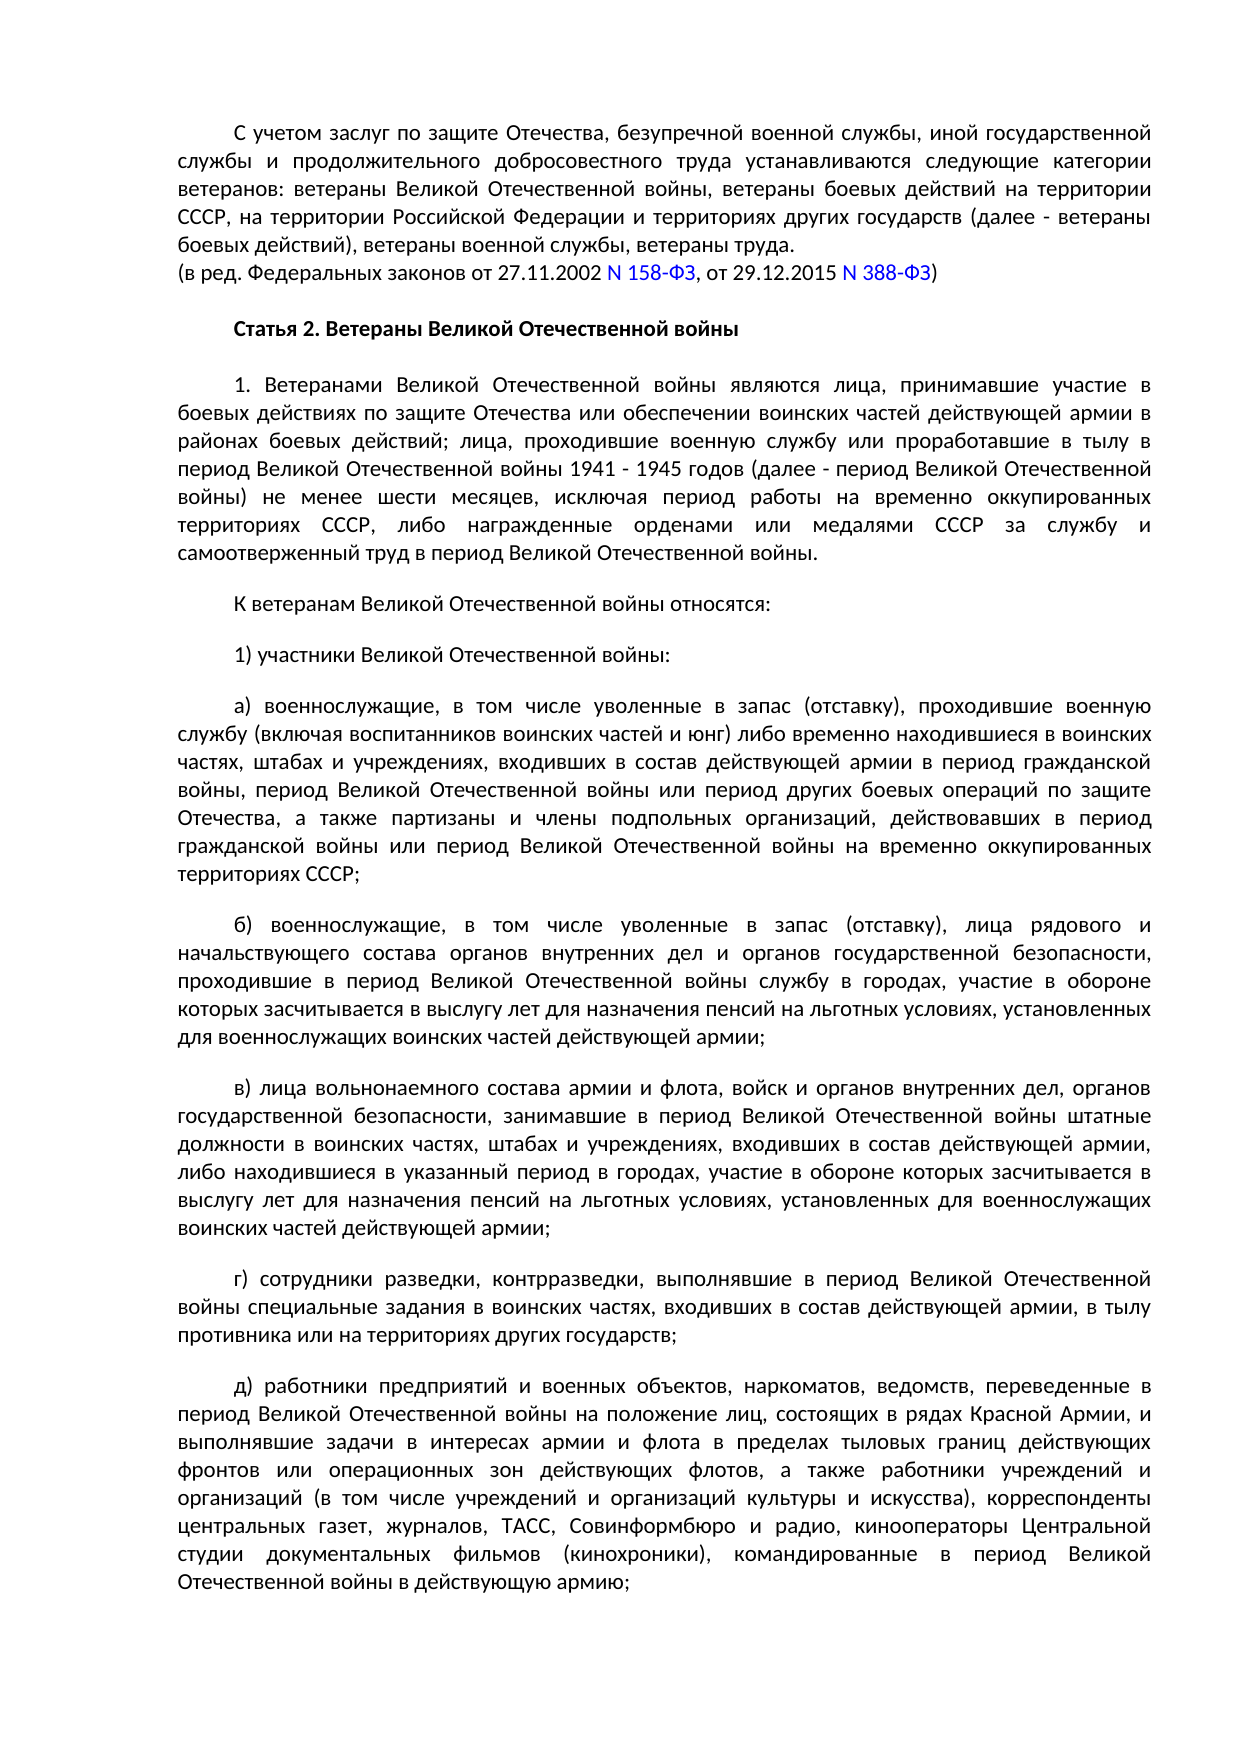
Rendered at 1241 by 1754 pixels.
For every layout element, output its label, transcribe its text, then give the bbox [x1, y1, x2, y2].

text К ветеранам Великой Отечественной войны относятся: [177, 589, 1152, 617]
text С учетом заслуг по защите Отечества, безупречной военной службы, иной государственной службы и продолжительного добросовестного труда устанавливаются следующие категории ветеранов: ветераны Великой Отечественной войны, ветераны боевых действий на территории СССР, на территории Российской Федерации и территориях других государств (далее - ветераны боевых действий), ветераны военной службы, ветераны труда. [177, 118, 1152, 258]
text в) лица вольнонаемного состава армии и флота, войск и органов внутренних дел, органов государственной безопасности, занимавшие в период Великой Отечественной войны штатные должности в воинских частях, штабах и учреждениях, входивших в состав действующей армии, либо находившиеся в указанный период в городах, участие в обороне которых засчитывается в выслугу лет для назначения пенсий на льготных условиях, установленных для военнослужащих воинских частей действующей армии; [177, 1073, 1152, 1241]
title Статья 2. Ветераны Великой Отечественной войны [177, 314, 1152, 342]
text (в ред. Федеральных законов от 27.11.2002 N 158-ФЗ, от 29.12.2015 N 388-ФЗ) [177, 258, 1152, 286]
text 1) участники Великой Отечественной войны: [177, 640, 1152, 668]
text д) работники предприятий и военных объектов, наркоматов, ведомств, переведенные в период Великой Отечественной войны на положение лиц, состоящих в рядах Красной Армии, и выполнявшие задачи в интересах армии и флота в пределах тыловых границ действующих фронтов или операционных зон действующих флотов, а также работники учреждений и организаций (в том числе учреждений и организаций культуры и искусства), корреспонденты центральных газет, журналов, ТАСС, Совинформбюро и радио, кинооператоры Центральной студии документальных фильмов (кинохроники), командированные в период Великой Отечественной войны в действующую армию; [177, 1371, 1152, 1596]
text б) военнослужащие, в том числе уволенные в запас (отставку), лица рядового и начальствующего состава органов внутренних дел и органов государственной безопасности, проходившие в период Великой Отечественной войны службу в городах, участие в обороне которых засчитывается в выслугу лет для назначения пенсий на льготных условиях, установленных для военнослужащих воинских частей действующей армии; [177, 910, 1152, 1050]
text 1. Ветеранами Великой Отечественной войны являются лица, принимавшие участие в боевых действиях по защите Отечества или обеспечении воинских частей действующей армии в районах боевых действий; лица, проходившие военную службу или проработавшие в тылу в период Великой Отечественной войны 1941 - 1945 годов (далее - период Великой Отечественной войны) не менее шести месяцев, исключая период работы на временно оккупированных территориях СССР, либо награжденные орденами или медалями СССР за службу и самоотверженный труд в период Великой Отечественной войны. [177, 370, 1152, 566]
text а) военнослужащие, в том числе уволенные в запас (отставку), проходившие военную службу (включая воспитанников воинских частей и юнг) либо временно находившиеся в воинских частях, штабах и учреждениях, входивших в состав действующей армии в период гражданской войны, период Великой Отечественной войны или период других боевых операций по защите Отечества, а также партизаны и члены подпольных организаций, действовавших в период гражданской войны или период Великой Отечественной войны на временно оккупированных территориях СССР; [177, 691, 1152, 887]
text г) сотрудники разведки, контрразведки, выполнявшие в период Великой Отечественной войны специальные задания в воинских частях, входивших в состав действующей армии, в тылу противника или на территориях других государств; [177, 1264, 1152, 1348]
